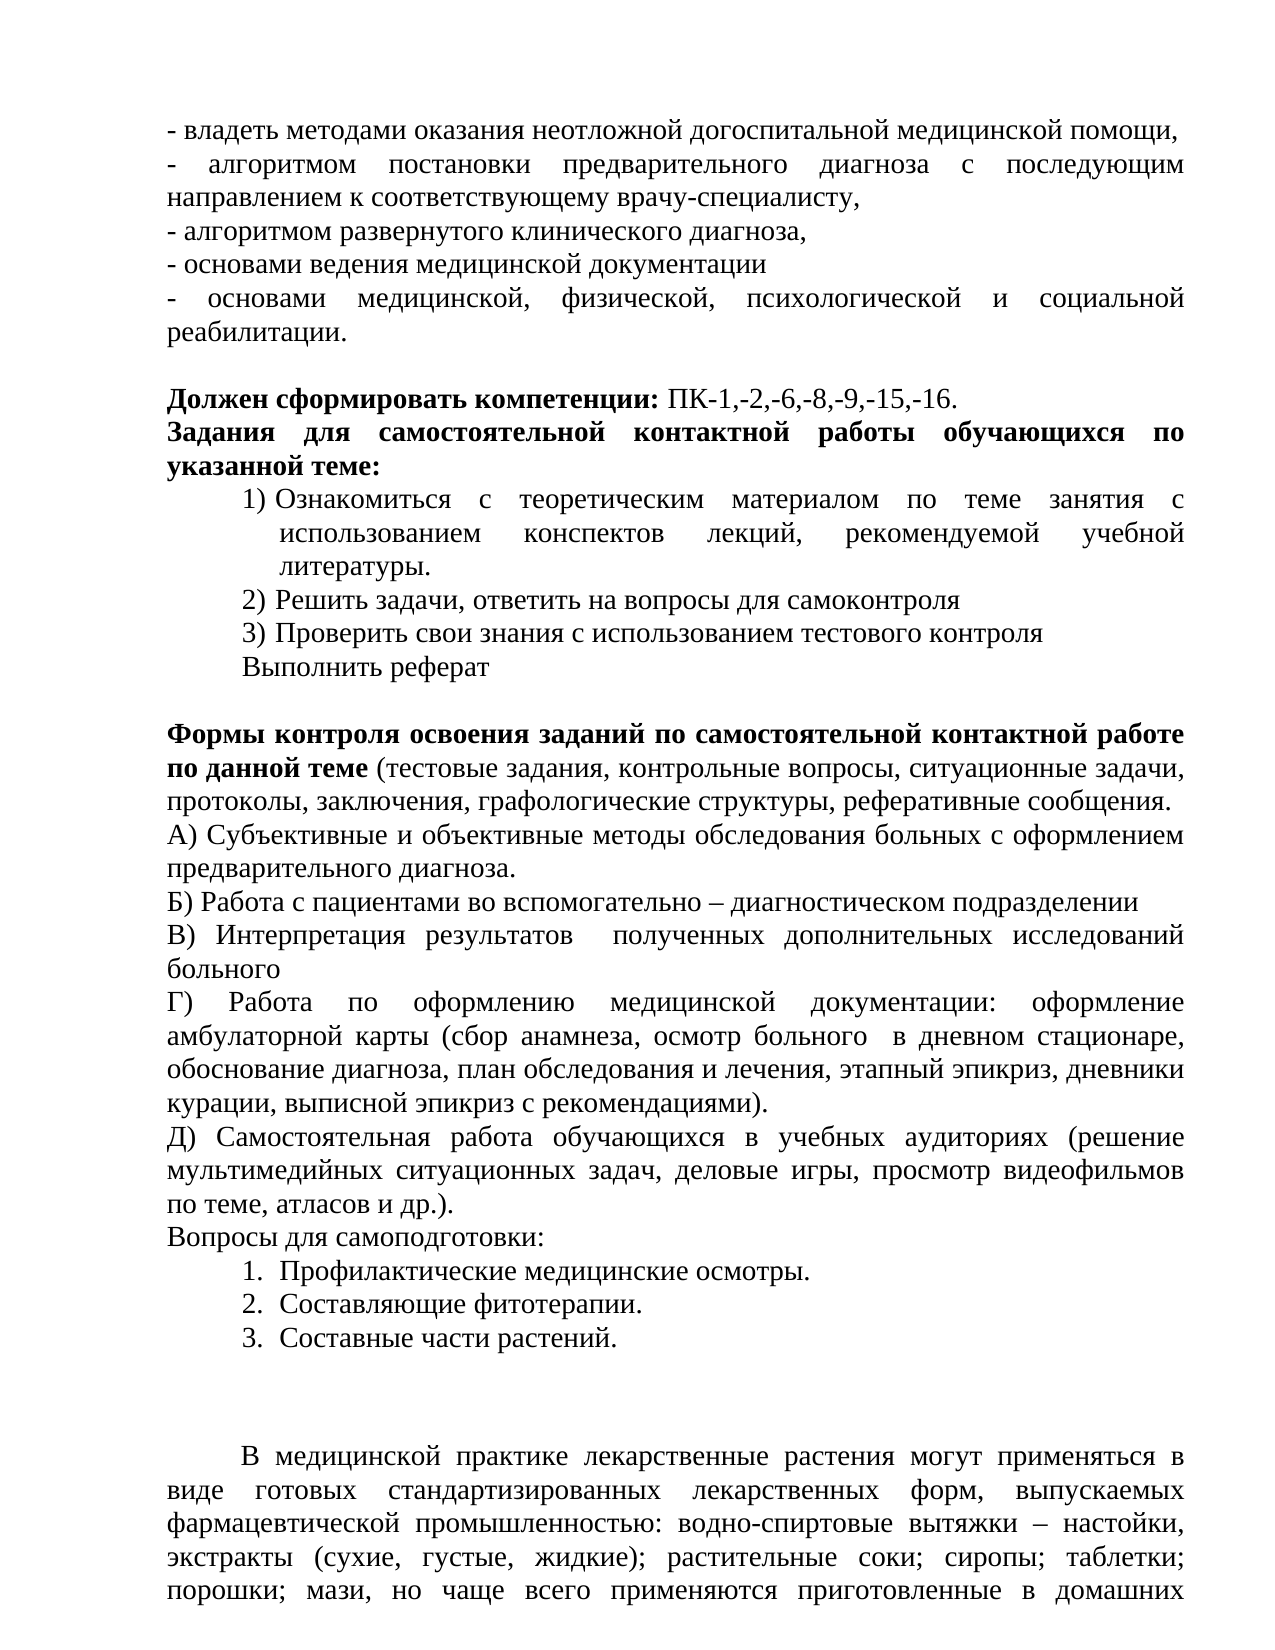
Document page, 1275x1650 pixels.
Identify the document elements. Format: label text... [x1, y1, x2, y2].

text В) Интерпретация результатов полученных дополнительных исследований больного [167, 917, 1185, 984]
text Должен сформировать компетенции: ПК-1,-2,-6,-8,-9,-15,-16. [167, 381, 1185, 414]
list Составные части растений. [242, 1320, 1185, 1353]
text - владеть методами оказания неотложной догоспитальной медицинской помощи, [167, 112, 1185, 146]
text Задания для самостоятельной контактной работы обучающихся по указанной теме: [167, 414, 1185, 481]
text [167, 1438, 1185, 1606]
text - основами ведения медицинской документации [167, 247, 1185, 280]
text - алгоритмом развернутого клинического диагноза, [167, 213, 1185, 247]
list Ознакомиться с теоретическим материалом по теме занятия с использованием конспектов лекций, рекомендуемой учебной литературы. [242, 481, 1185, 582]
text Формы контроля освоения заданий по самостоятельной контактной работе по данной теме (тестовые задания, контрольные вопросы, ситуационные задачи, протоколы, заключения, графологические структуры, реферативные сообщения. [167, 716, 1185, 817]
text - алгоритмом постановки предварительного диагноза с последующим направлением к соответствующему врачу-специалисту, [167, 146, 1185, 213]
list Профилактические медицинские осмотры. [242, 1253, 1185, 1286]
text Выполнить реферат [242, 649, 1185, 683]
text Вопросы для самоподготовки: [167, 1219, 1185, 1253]
text - основами медицинской, физической, психологической и социальной реабилитации. [167, 280, 1185, 347]
list Составляющие фитотерапии. [242, 1286, 1185, 1320]
text А) Субъективные и объективные методы обследования больных с оформлением предварительного диагноза. [167, 817, 1185, 884]
list Решить задачи, ответить на вопросы для самоконтроля [242, 582, 1185, 616]
text Г) Работа по оформлению медицинской документации: оформление амбулаторной карты (сбор анамнеза, осмотр больного в дневном стационаре, обоснование диагноза, план обследования и лечения, этапный эпикриз, дневники курации, выписной эпикриз с рекомендациями). [167, 984, 1185, 1119]
list Проверить свои знания с использованием тестового контроля [242, 616, 1185, 649]
text Д) Самостоятельная работа обучающихся в учебных аудиториях (решение мультимедийных ситуационных задач, деловые игры, просмотр видеофильмов по теме, атласов и др.). [167, 1119, 1185, 1219]
text Б) Работа с пациентами во вспомогательно – диагностическом подразделении [167, 884, 1185, 917]
